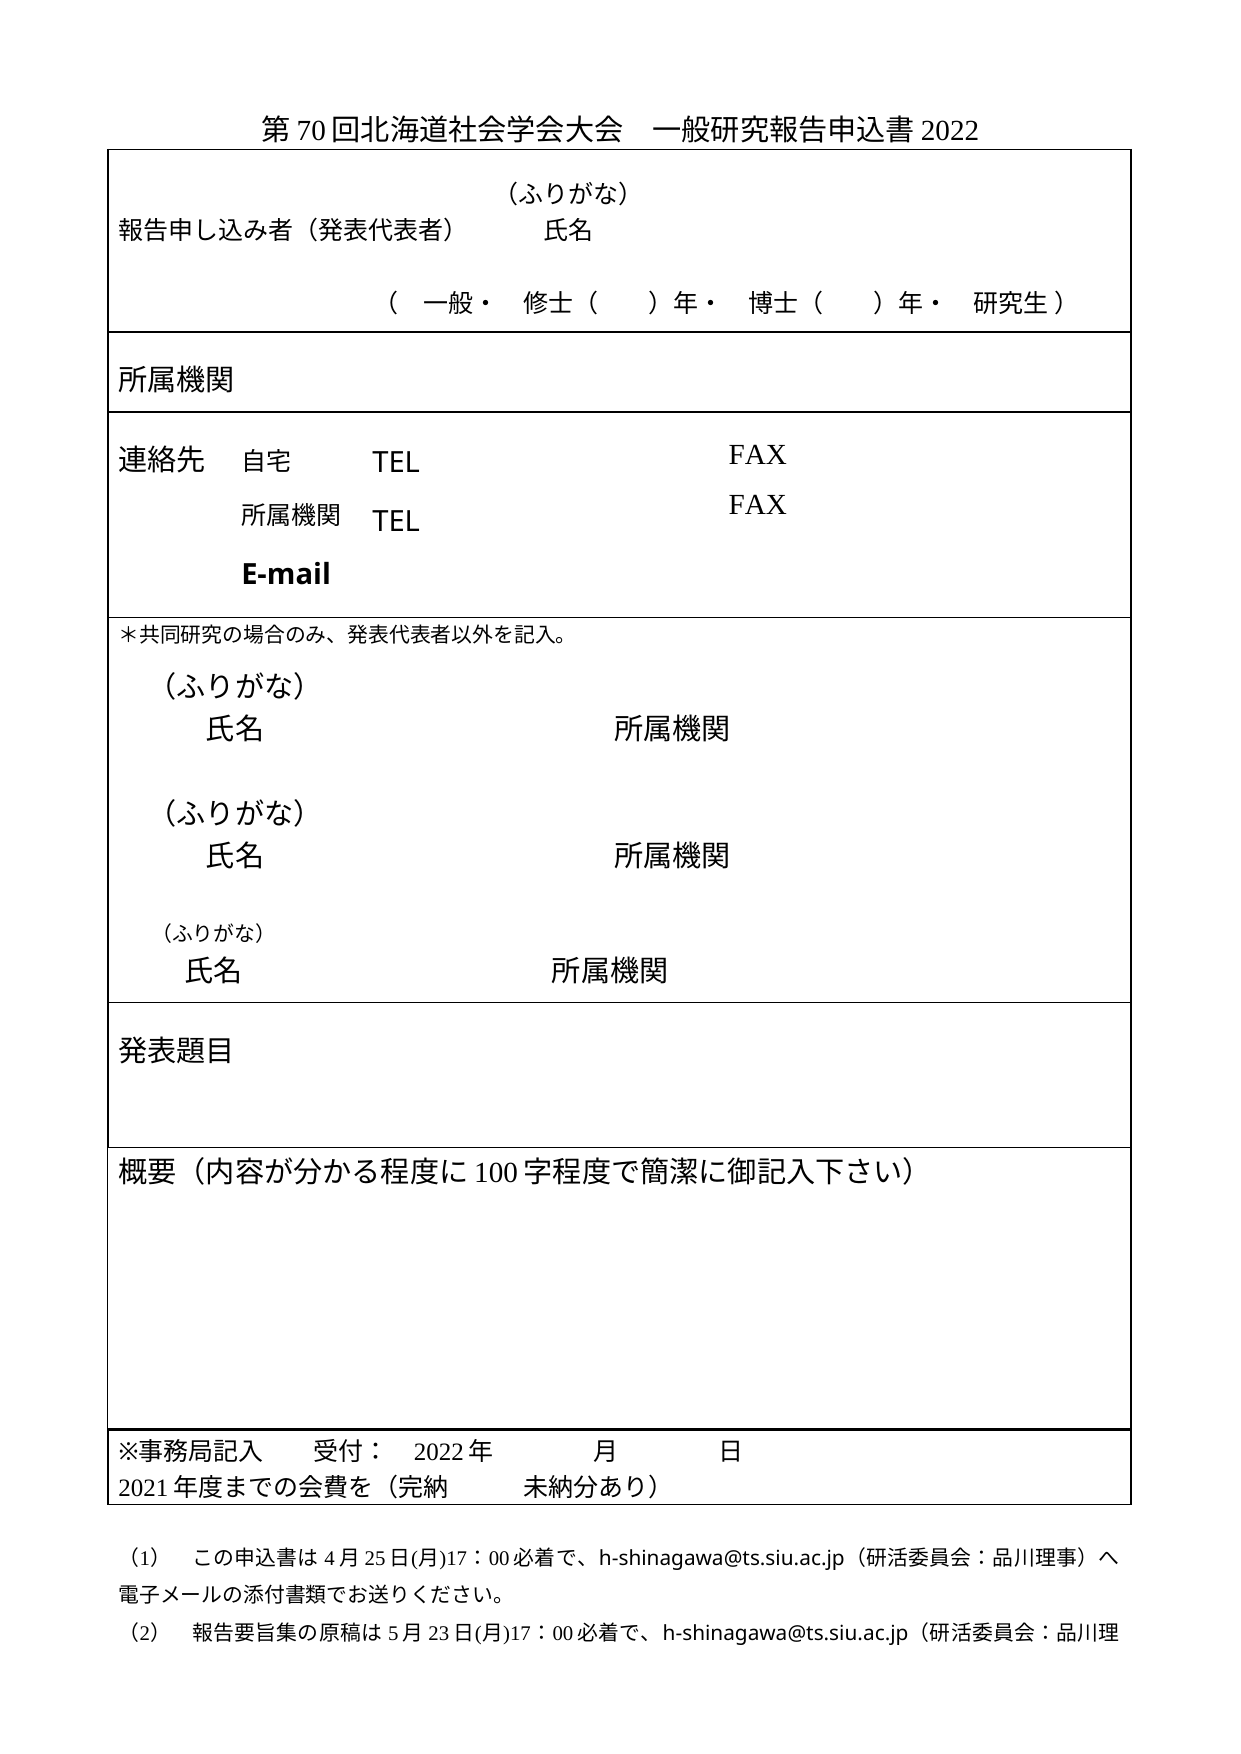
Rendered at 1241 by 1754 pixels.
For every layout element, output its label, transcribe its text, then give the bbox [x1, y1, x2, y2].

table_header 報告申し込み者（発表代表者） （ 一般・ 修士（ ）年・ 博士（ ）年・ 研究生 ） [109, 150, 1130, 331]
text 第70回北海道社会学会大会 一般研究報告申込書2022 [118, 106, 1122, 149]
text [118, 1609, 1122, 1646]
text （1） この申込書は4月25日(月)17：00必着で、h-shinagawa@ts.siu.ac.jp（研活委員会：品川理事）へ電子メールの添付書類でお送りください。 [118, 1534, 1122, 1609]
table_cell 自宅 所属機関 E-mail [231, 413, 362, 616]
table_cell 連絡先 [109, 413, 231, 616]
table_cell 所属機関 [109, 333, 1130, 411]
table_header ※事務局記入 受付： 2022年 月 日 2021年度までの会費を（完納 未納分あり） [109, 1431, 1130, 1503]
table_cell 発表題目 [109, 1003, 1130, 1147]
table_cell 概要（内容が分かる程度に100字程度で簡潔に御記入下さい） [108, 1148, 1130, 1428]
table_cell ＊共同研究の場合のみ、発表代表者以外を記入。 所属機関 所属機関 所属機関 [109, 618, 1130, 1002]
table_cell FAX FAX [718, 413, 1130, 616]
table_cell TEL TEL [362, 413, 718, 616]
